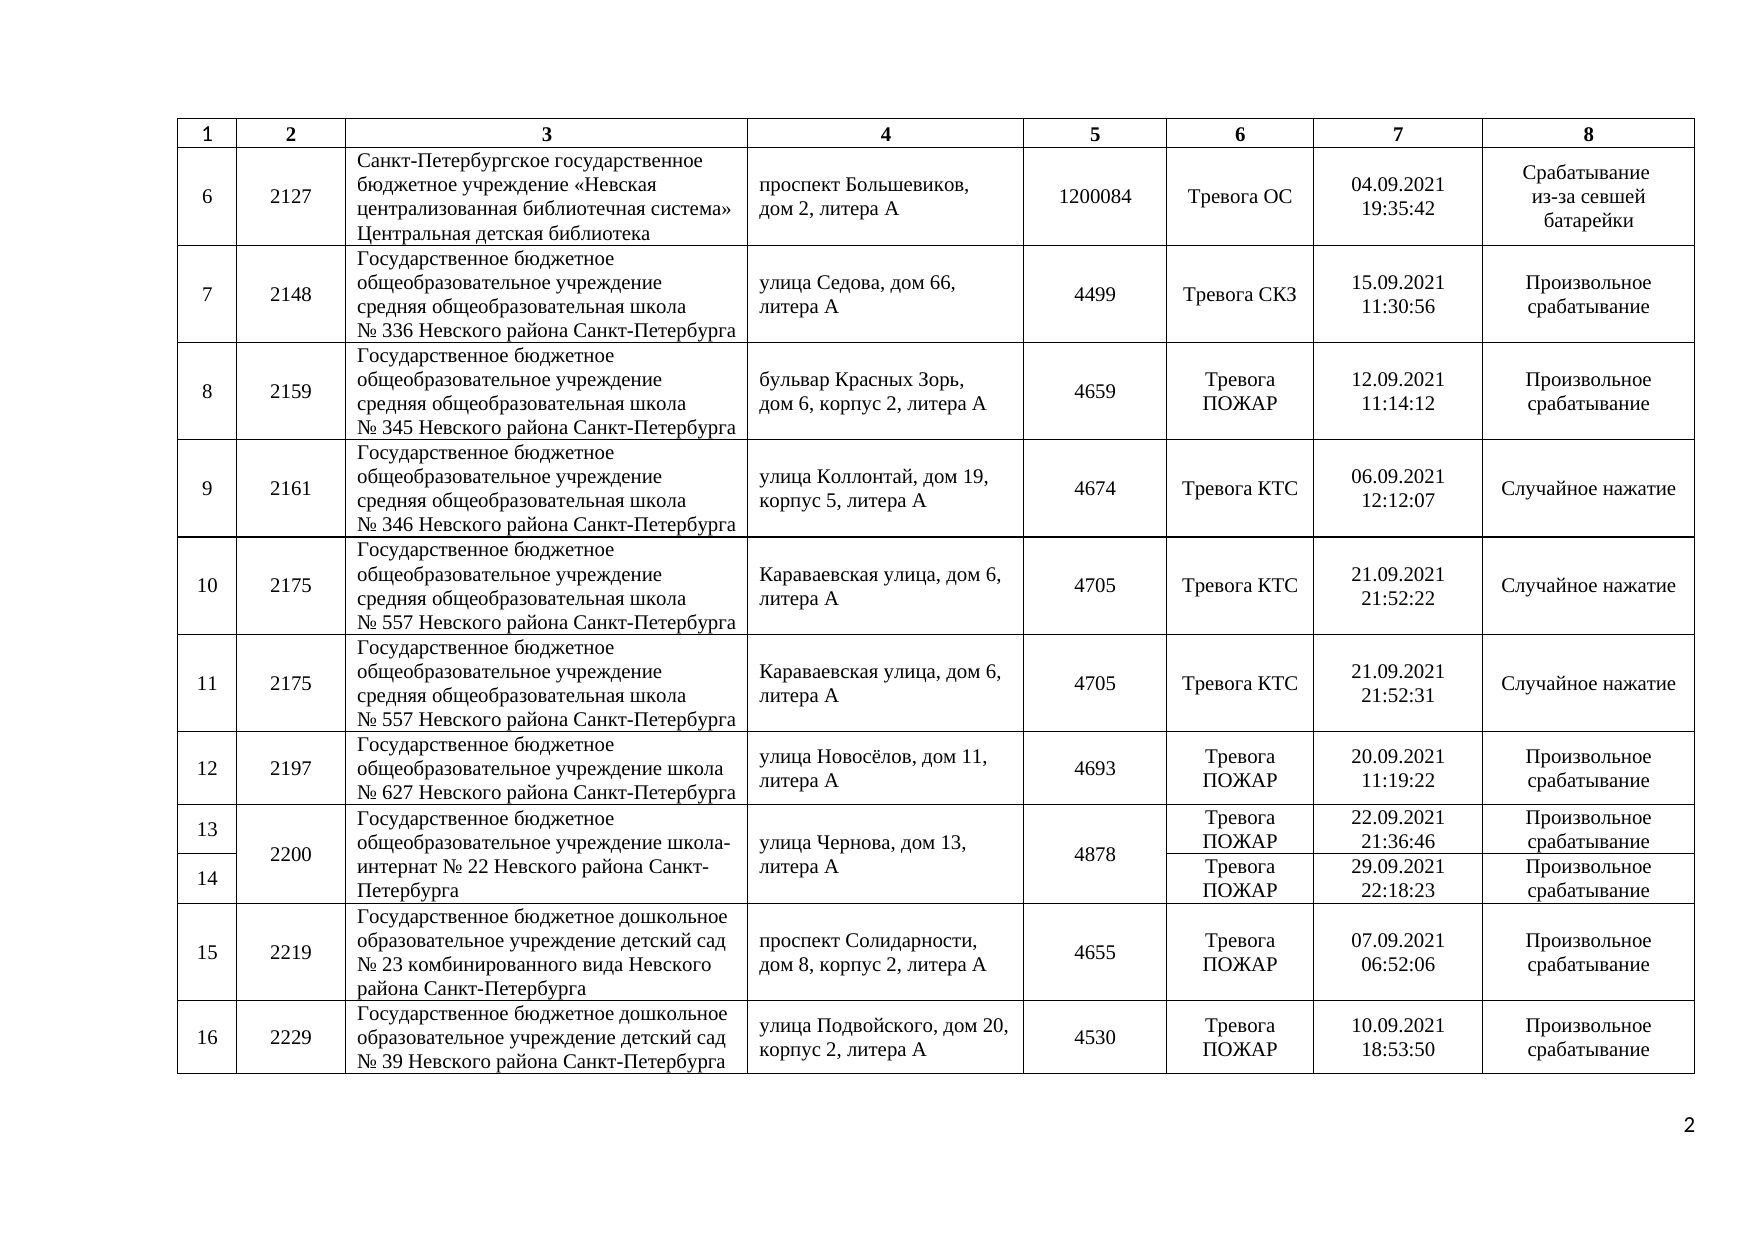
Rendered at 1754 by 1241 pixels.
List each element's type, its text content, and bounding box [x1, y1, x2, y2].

table_cell Срабатывание из-за севшей батарейки [1483, 148, 1694, 244]
table_cell 2159 [237, 343, 345, 439]
table_cell Государственное бюджетное общеобразовательное учреждение средняя общеобразовательная школа № 557 Невского района Санкт-Петербурга [346, 635, 747, 731]
table_cell 4693 [1024, 732, 1166, 804]
table_cell Государственное бюджетное дошкольное образовательное учреждение детский сад № 39 Невского района Санкт-Петербурга [346, 1001, 747, 1073]
table_header 1 [178, 119, 236, 147]
table_cell Государственное бюджетное общеобразовательное учреждение средняя общеобразовательная школа № 557 Невского района Санкт-Петербурга [346, 538, 747, 634]
table_cell Государственное бюджетное общеобразовательное учреждение средняя общеобразовательная школа № 346 Невского района Санкт-Петербурга [346, 440, 747, 536]
table_cell Произвольное срабатывание [1483, 1001, 1694, 1073]
table_cell 4674 [1024, 440, 1166, 536]
table_header 7 [1314, 119, 1482, 147]
table_cell Тревога КТС [1167, 538, 1313, 634]
table_cell 06.09.2021 12:12:07 [1314, 440, 1482, 536]
table_cell 4705 [1024, 538, 1166, 634]
table_cell Случайное нажатие [1483, 538, 1694, 634]
table_cell 21.09.2021 21:52:22 [1314, 538, 1482, 634]
table_cell 07.09.2021 06:52:06 [1314, 904, 1482, 1000]
table_cell 4878 [1024, 805, 1166, 902]
table_cell Государственное бюджетное общеобразовательное учреждение средняя общеобразовательная школа № 336 Невского района Санкт-Петербурга [346, 246, 747, 342]
table_cell 9 [178, 440, 236, 536]
table_cell 2219 [237, 904, 345, 1000]
table_cell улица Подвойского, дом 20, корпус 2, литера А [748, 1001, 1023, 1073]
table_cell проспект Солидарности, дом 8, корпус 2, литера А [748, 904, 1023, 1000]
table_cell 29.09.2021 22:18:23 [1314, 854, 1482, 902]
table_cell 2127 [237, 148, 345, 244]
table_cell Произвольное срабатывание [1483, 904, 1694, 1000]
table_cell 2175 [237, 635, 345, 731]
table_cell 4530 [1024, 1001, 1166, 1073]
table_cell 2197 [237, 732, 345, 804]
table_cell Произвольное срабатывание [1483, 246, 1694, 342]
table_cell Тревога ПОЖАР [1167, 904, 1313, 1000]
table_cell Тревога КТС [1167, 440, 1313, 536]
table_cell Караваевская улица, дом 6, литера А [748, 635, 1023, 731]
table_cell Государственное бюджетное общеобразовательное учреждение средняя общеобразовательная школа № 345 Невского района Санкт-Петербурга [346, 343, 747, 439]
table_cell 04.09.2021 19:35:42 [1314, 148, 1482, 244]
table_cell Государственное бюджетное общеобразовательное учреждение школа № 627 Невского района Санкт-Петербурга [346, 732, 747, 804]
table_cell 2175 [237, 538, 345, 634]
table_cell 14 [178, 854, 236, 902]
table_cell 4705 [1024, 635, 1166, 731]
table_cell Тревога ПОЖАР [1167, 732, 1313, 804]
table_cell 10.09.2021 18:53:50 [1314, 1001, 1482, 1073]
table_cell 13 [178, 805, 236, 853]
table_cell Тревога КТС [1167, 635, 1313, 731]
table_cell Случайное нажатие [1483, 635, 1694, 731]
table_cell 2229 [237, 1001, 345, 1073]
table_header 8 [1483, 119, 1694, 147]
table_cell 15 [178, 904, 236, 1000]
table_cell 20.09.2021 11:19:22 [1314, 732, 1482, 804]
table_header 6 [1167, 119, 1313, 147]
table_cell 2161 [237, 440, 345, 536]
table_cell 12.09.2021 11:14:12 [1314, 343, 1482, 439]
table_cell Произвольное срабатывание [1483, 854, 1694, 902]
table_cell 2200 [237, 805, 345, 902]
table_cell 21.09.2021 21:52:31 [1314, 635, 1482, 731]
table_cell 10 [178, 538, 236, 634]
table_cell 4499 [1024, 246, 1166, 342]
table_cell Государственное бюджетное общеобразовательное учреждение школа-интернат № 22 Невского района Санкт-Петербурга [346, 805, 747, 902]
table_cell Произвольное срабатывание [1483, 732, 1694, 804]
table_cell 15.09.2021 11:30:56 [1314, 246, 1482, 342]
table_cell 6 [178, 148, 236, 244]
table_header 2 [237, 119, 345, 147]
table_cell Тревога ПОЖАР [1167, 854, 1313, 902]
table_cell Государственное бюджетное дошкольное образовательное учреждение детский сад № 23 комбинированного вида Невского района Санкт-Петербурга [346, 904, 747, 1000]
table_cell улица Седова, дом 66, литера А [748, 246, 1023, 342]
table_cell Произвольное срабатывание [1483, 805, 1694, 853]
table_cell Тревога ПОЖАР [1167, 805, 1313, 853]
table_cell 7 [178, 246, 236, 342]
table_cell 8 [178, 343, 236, 439]
table_cell 2148 [237, 246, 345, 342]
table_cell улица Новосёлов, дом 11, литера А [748, 732, 1023, 804]
table_cell 1200084 [1024, 148, 1166, 244]
table_cell улица Чернова, дом 13, литера А [748, 805, 1023, 902]
table_cell 11 [178, 635, 236, 731]
table_header 5 [1024, 119, 1166, 147]
table_cell 12 [178, 732, 236, 804]
table_header 3 [346, 119, 747, 147]
table_cell Тревога СКЗ [1167, 246, 1313, 342]
table_cell улица Коллонтай, дом 19, корпус 5, литера А [748, 440, 1023, 536]
table_cell проспект Большевиков, дом 2, литера А [748, 148, 1023, 244]
table_cell Санкт-Петербургское государственное бюджетное учреждение «Невская централизованная библиотечная система» Центральная детская библиотека [346, 148, 747, 244]
table_cell Случайное нажатие [1483, 440, 1694, 536]
table_cell Тревога ПОЖАР [1167, 343, 1313, 439]
table_cell Тревога ПОЖАР [1167, 1001, 1313, 1073]
table_cell Произвольное срабатывание [1483, 343, 1694, 439]
table_cell бульвар Красных Зорь, дом 6, корпус 2, литера А [748, 343, 1023, 439]
table_cell 16 [178, 1001, 236, 1073]
table_cell 4659 [1024, 343, 1166, 439]
table_header 4 [748, 119, 1023, 147]
table_cell Караваевская улица, дом 6, литера А [748, 538, 1023, 634]
table_cell 22.09.2021 21:36:46 [1314, 805, 1482, 853]
table_cell Тревога ОС [1167, 148, 1313, 244]
table_cell 4655 [1024, 904, 1166, 1000]
